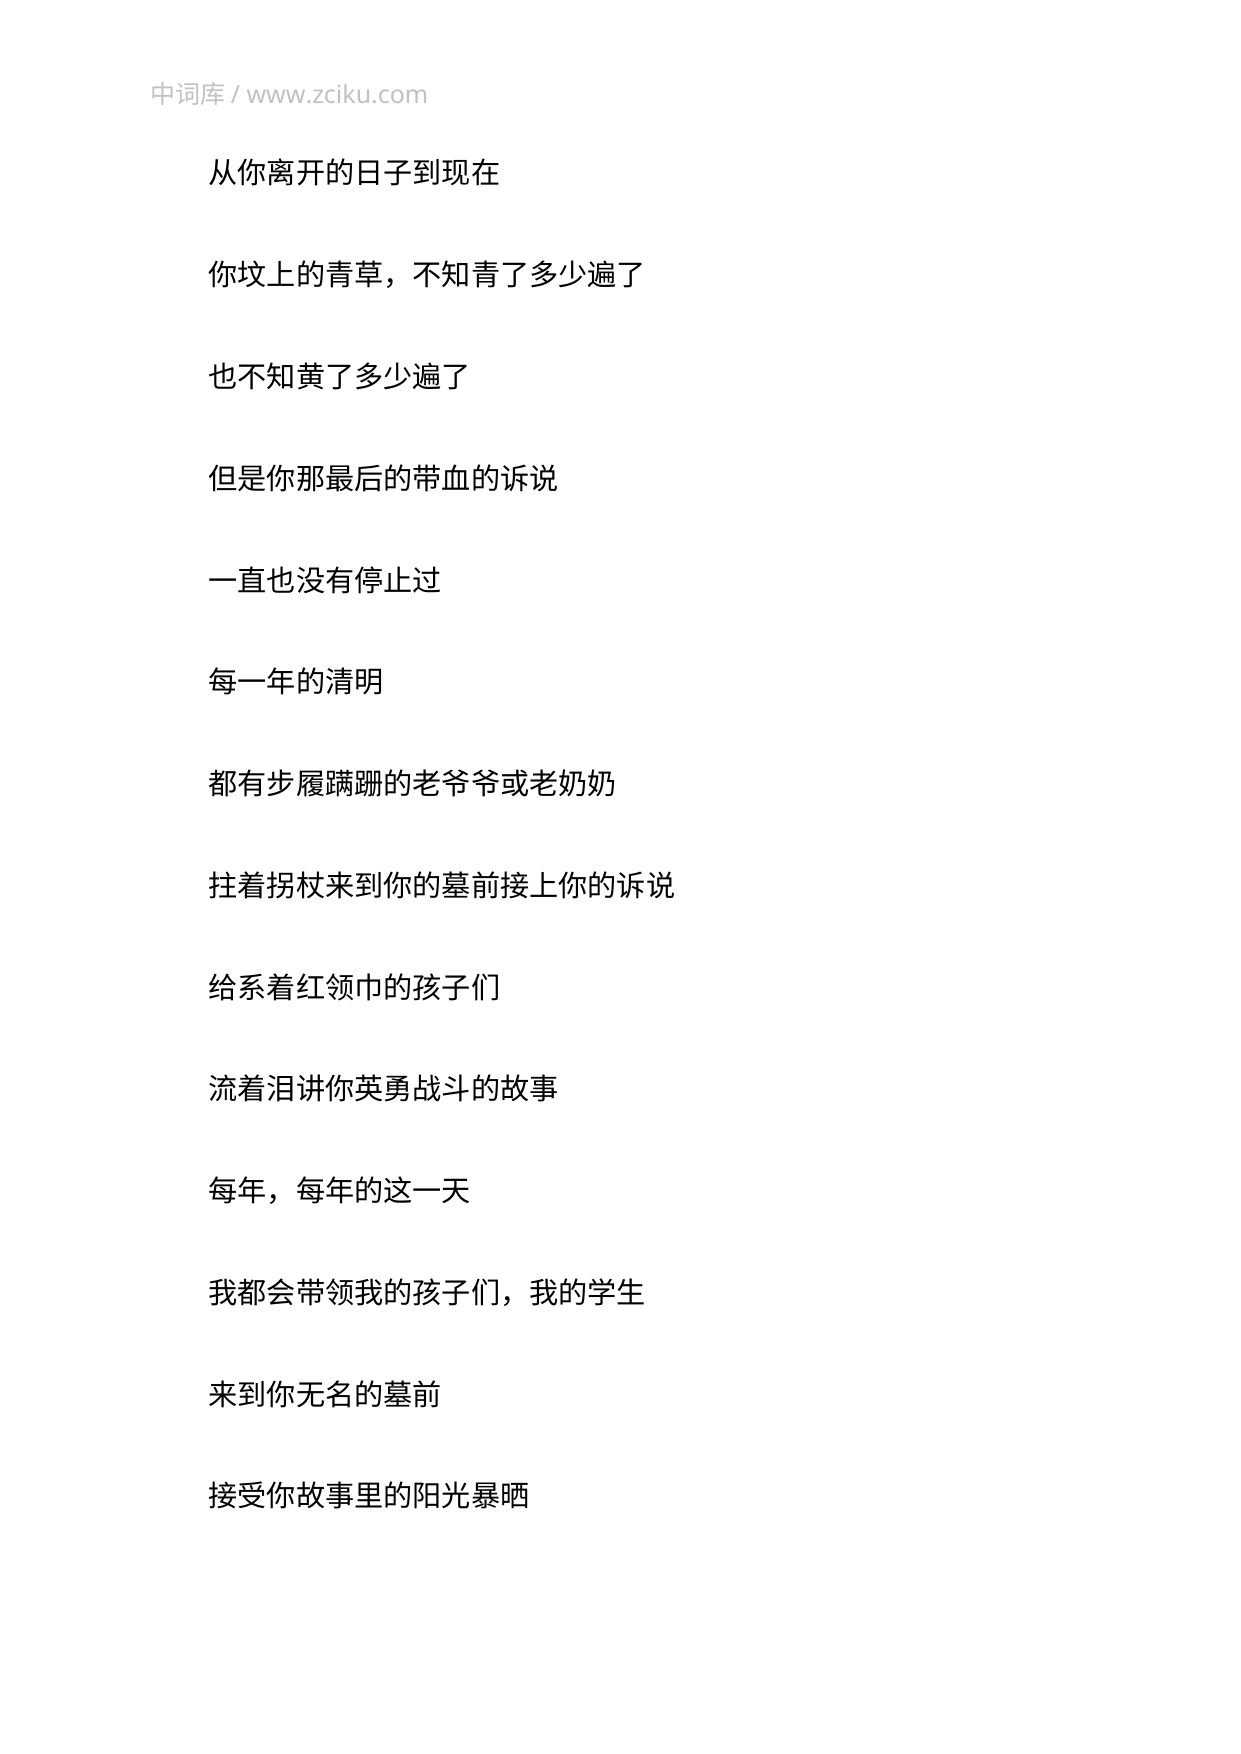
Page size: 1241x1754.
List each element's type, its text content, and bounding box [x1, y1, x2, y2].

text 接受你故事里的阳光暴晒 [150, 1473, 1090, 1515]
text 每一年的清明 [150, 659, 1090, 701]
text 一直也没有停止过 [150, 557, 1090, 599]
text 拄着拐杖来到你的墓前接上你的诉说 [150, 862, 1090, 905]
text 流着泪讲你英勇战斗的故事 [150, 1066, 1090, 1108]
text 也不知黄了多少遍了 [150, 353, 1090, 396]
text 每年，每年的这一天 [150, 1168, 1090, 1210]
text 给系着红领巾的孩子们 [150, 964, 1090, 1006]
text 你坟上的青草，不知青了多少遍了 [150, 252, 1090, 294]
text 我都会带领我的孩子们，我的学生 [150, 1269, 1090, 1312]
text 但是你那最后的带血的诉说 [150, 455, 1090, 498]
text 从你离开的日子到现在 [150, 150, 1090, 192]
text 都有步履蹒跚的老爷爷或老奶奶 [150, 761, 1090, 803]
text 来到你无名的墓前 [150, 1371, 1090, 1413]
